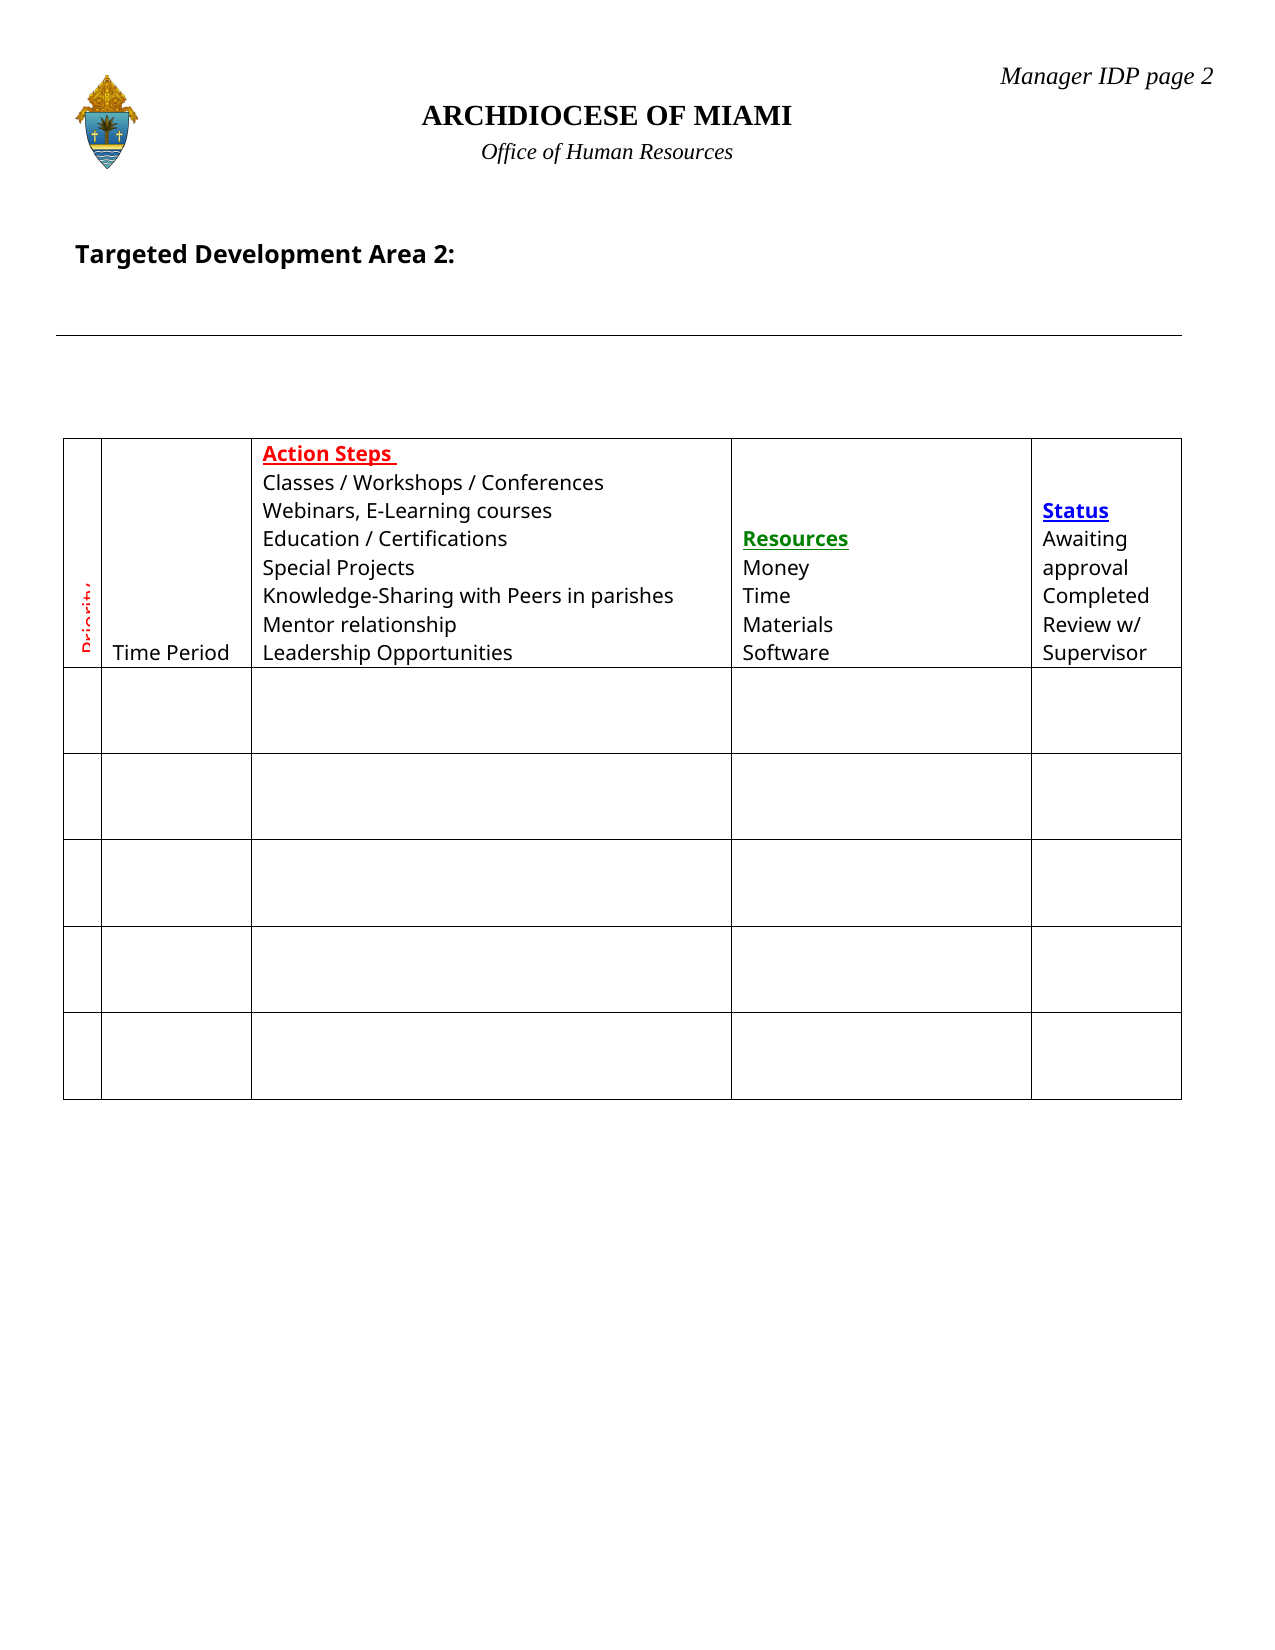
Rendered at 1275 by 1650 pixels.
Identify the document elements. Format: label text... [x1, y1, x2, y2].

table_cell [732, 840, 1031, 926]
table_header Status Awaiting approval Completed Review w/ Supervisor [1032, 439, 1181, 667]
table_cell [732, 668, 1031, 753]
table_cell [102, 668, 251, 753]
table_cell [252, 668, 731, 753]
table_header Resources Money Time Materials Software [732, 439, 1031, 667]
table_cell [732, 754, 1031, 839]
table_cell [252, 840, 731, 926]
table_cell [1032, 927, 1181, 1012]
table_cell [102, 1013, 251, 1098]
picture [75, 75, 139, 169]
table_cell [1032, 840, 1181, 926]
table_cell [252, 1013, 731, 1098]
table_cell [64, 840, 101, 926]
table_cell [64, 754, 101, 839]
text Targeted Development Area 2: [75, 237, 1200, 271]
table_cell [252, 927, 731, 1012]
table_cell [732, 1013, 1031, 1098]
table_cell [732, 927, 1031, 1012]
table_cell [102, 840, 251, 926]
table_header Time Period [102, 439, 251, 667]
table_header Action Steps Classes / Workshops / Conferences Webinars, E-Learning courses Education / Certifications Special Projects Knowledge-Sharing with Peers in parishes relationship Leadership Opportunities [252, 439, 731, 667]
table_cell [102, 754, 251, 839]
table_cell [1032, 1013, 1181, 1098]
table_cell [64, 668, 101, 753]
table_cell [102, 927, 251, 1012]
table_cell [1032, 668, 1181, 753]
table_cell [64, 1013, 101, 1098]
table_cell [1032, 754, 1181, 839]
table_cell [252, 754, 731, 839]
table_header Priority [64, 439, 101, 667]
table_cell [64, 927, 101, 1012]
